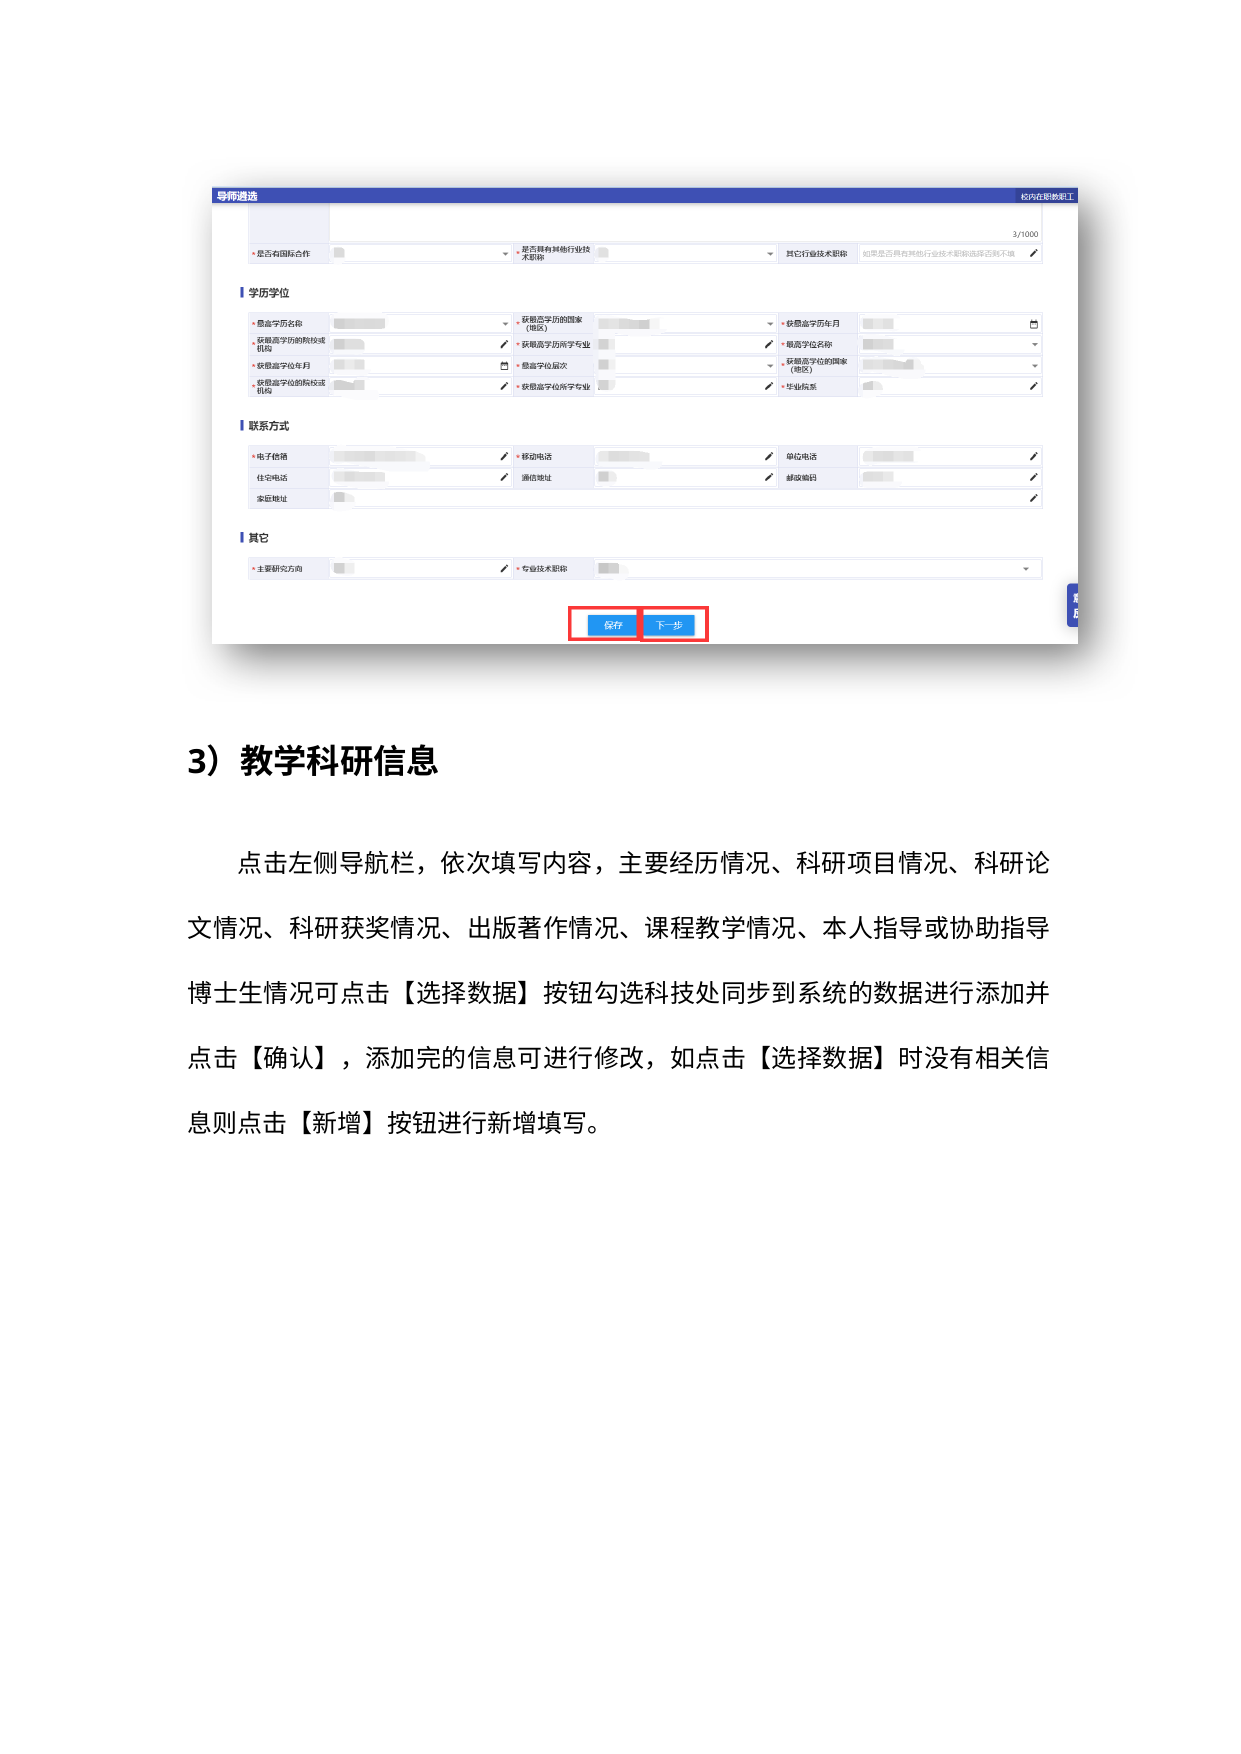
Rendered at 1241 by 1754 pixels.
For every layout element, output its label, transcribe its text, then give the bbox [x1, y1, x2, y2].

subtitle 3）教学科研信息 [187, 727, 1053, 792]
picture [212, 186, 1078, 644]
text 点击左侧导航栏，依次填写内容，主要经历情况、科研项目情况、科研论文情况、科研获奖情况、出版著作情况、课程教学情况、本人指导或协助指导博士生情况可点击【选择数据】按钮勾选科技处同步到系统的数据进行添加并点击【确认】，添加完的信息可进行修改，如点击【选择数据】时没有相关信息则点击【新增】按钮进行新增填写。 [187, 829, 1053, 1154]
